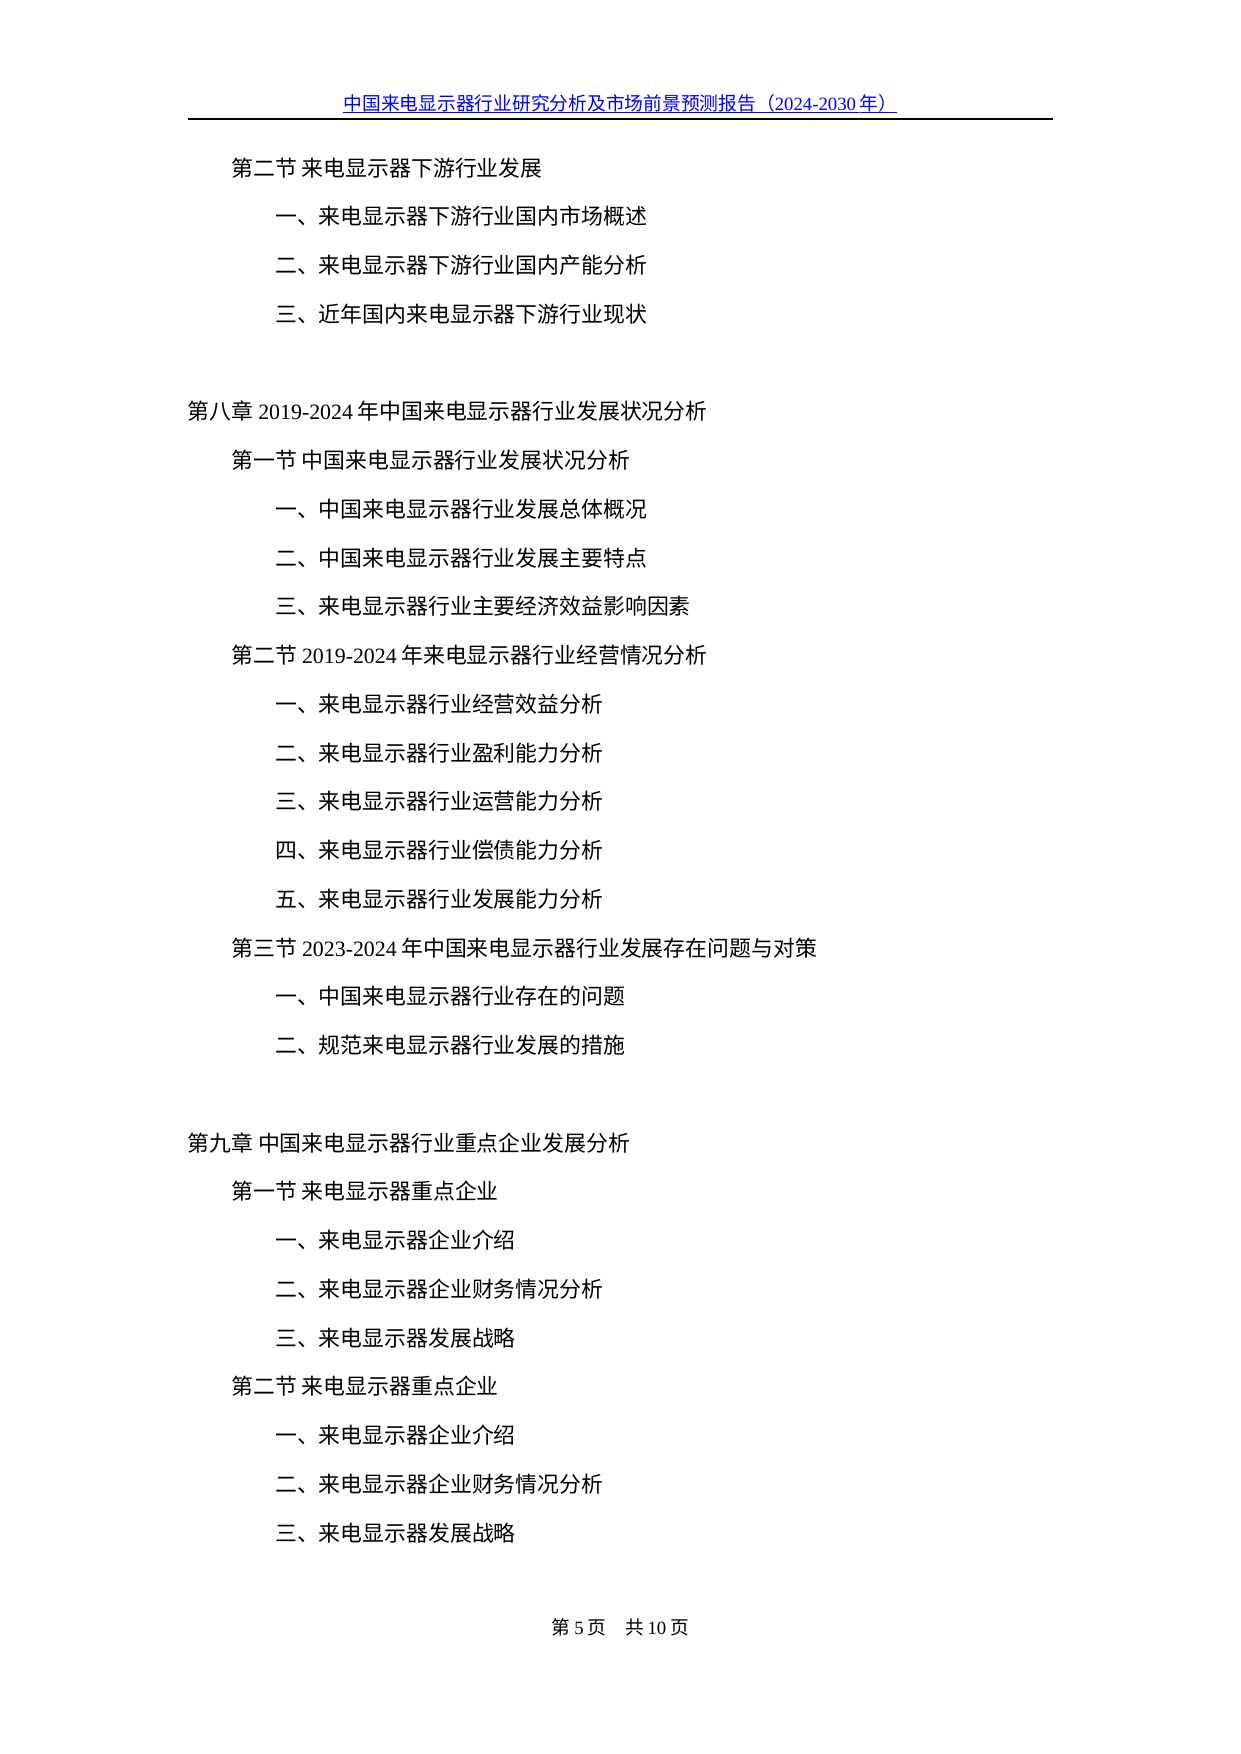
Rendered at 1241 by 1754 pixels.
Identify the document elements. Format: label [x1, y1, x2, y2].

text [187, 150, 1053, 1548]
